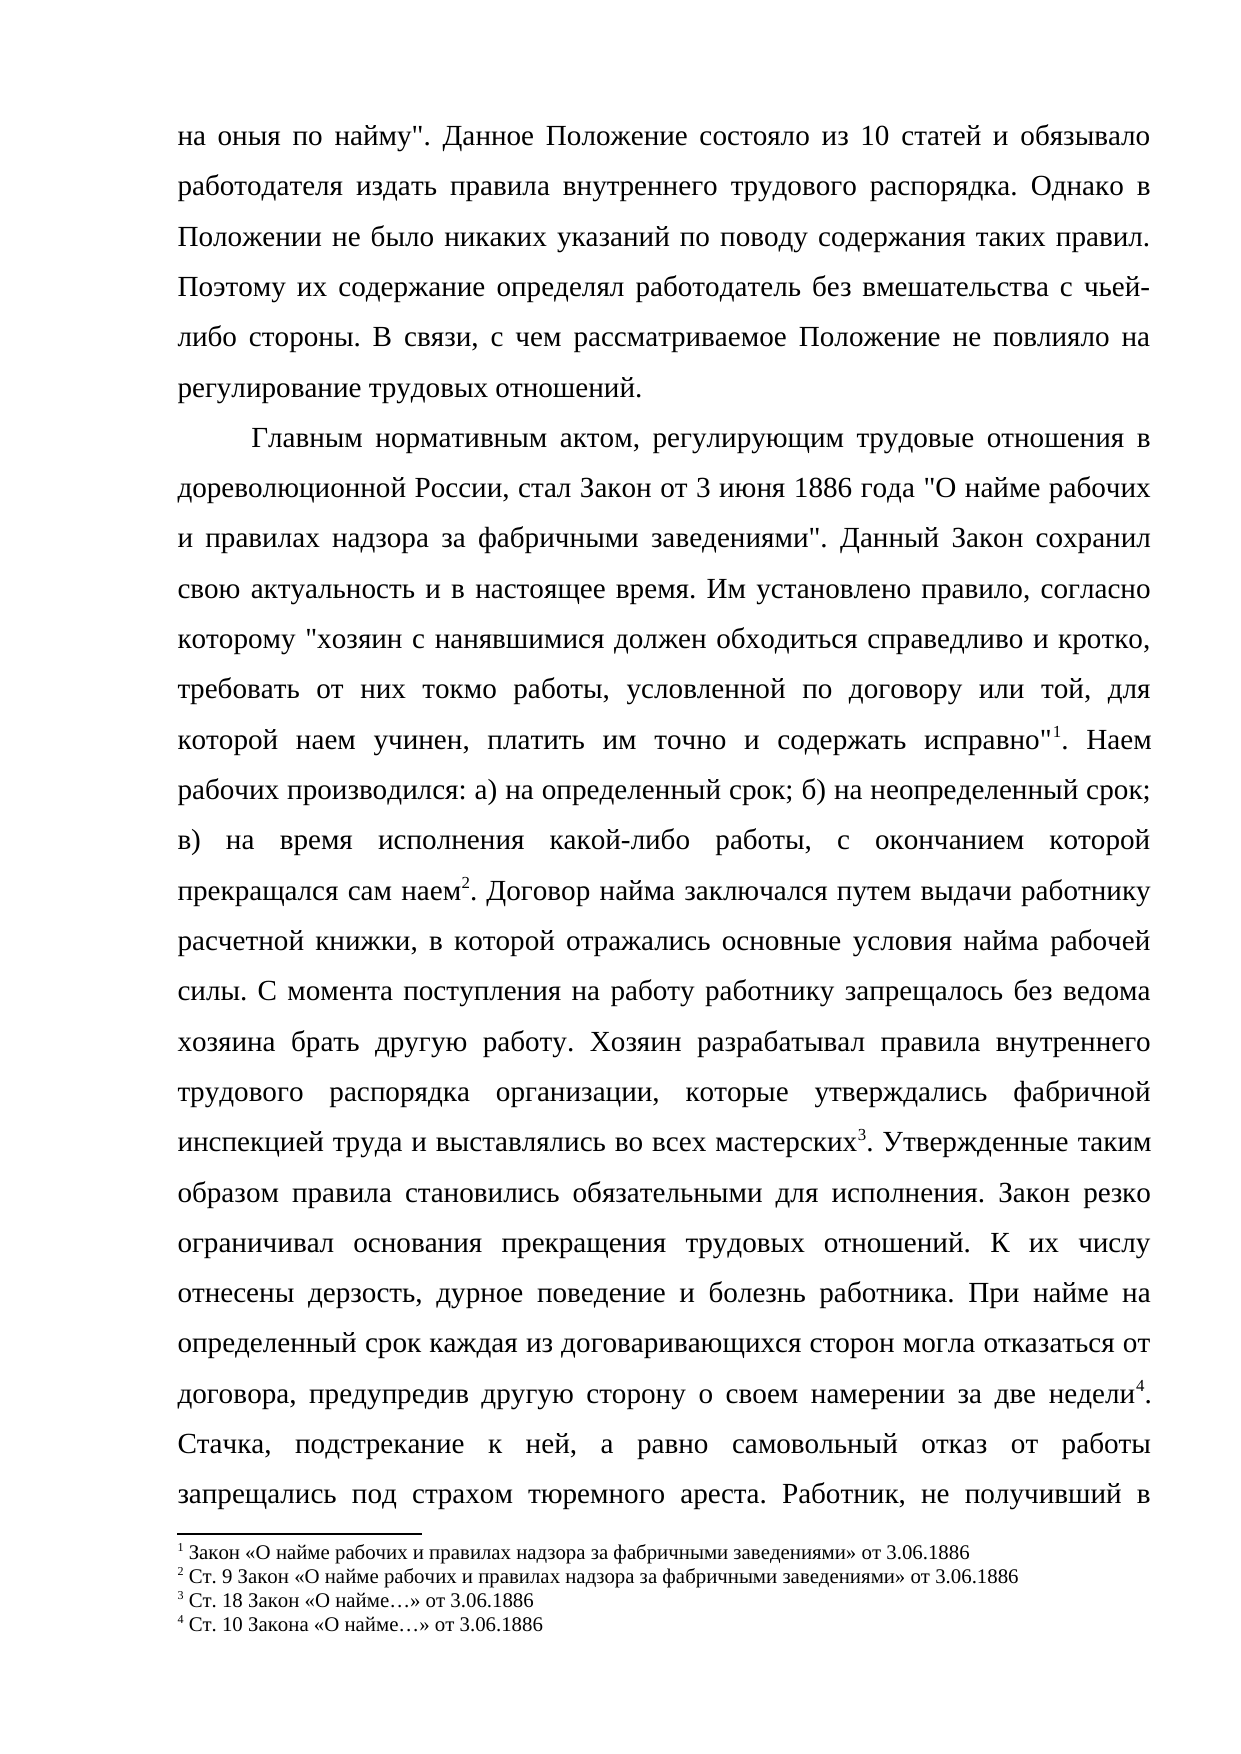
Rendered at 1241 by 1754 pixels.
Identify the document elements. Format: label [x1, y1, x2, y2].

text [177, 420, 1152, 1510]
text [177, 118, 1152, 403]
